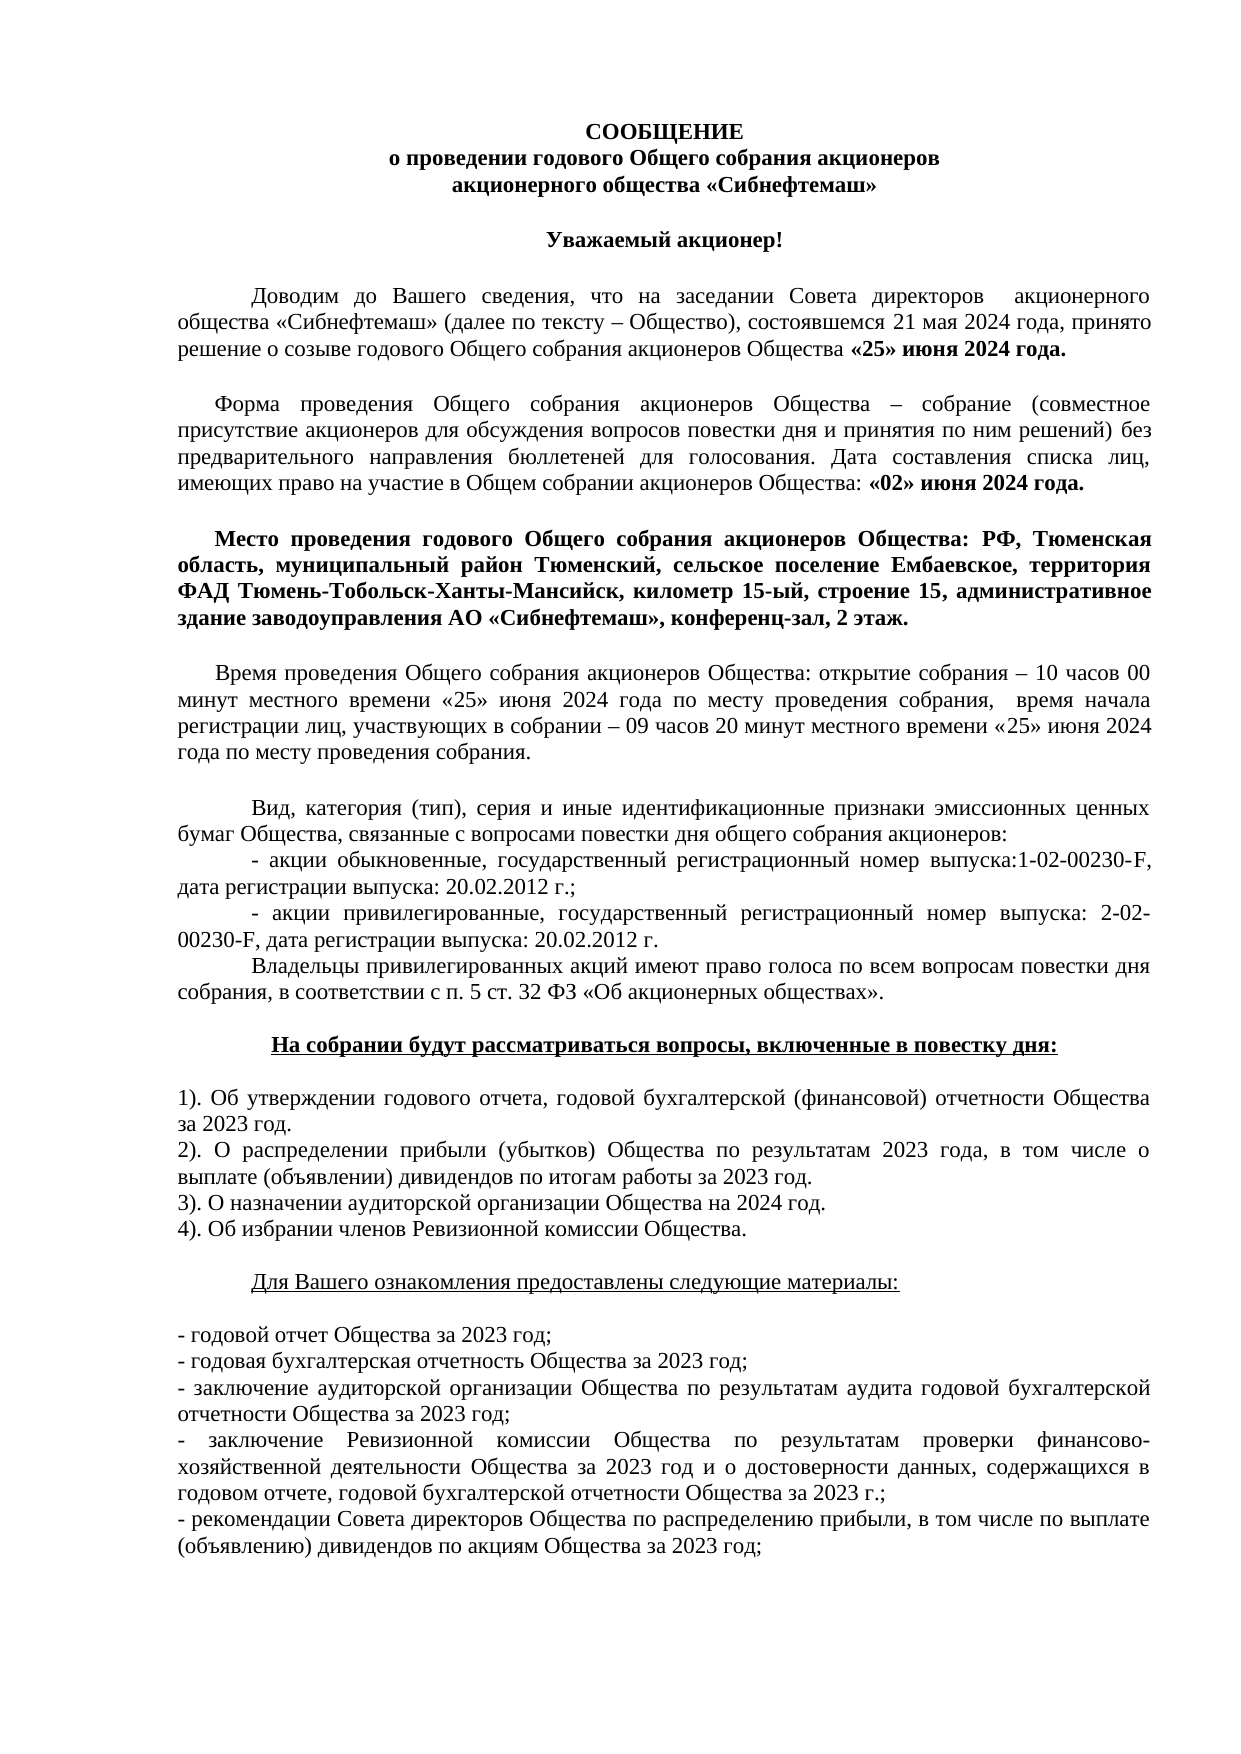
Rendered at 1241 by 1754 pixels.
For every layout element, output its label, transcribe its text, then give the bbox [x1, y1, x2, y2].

text - акции привилегированные, государственный регистрационный номер выпуска: 2-02-00230-F, дата регистрации выпуска: 20.02.2012 г. [177, 899, 1152, 952]
text Место проведения годового Общего собрания акционеров Общества: РФ, Тюменская область, муниципальный район Тюменский, сельское поселение Ембаевское, территория ФАД Тюмень-Тобольск-Ханты-Мансийск, километр 15-ый, строение 15, административное здание заводоуправления АО «Сибнефтемаш», конференц-зал, 2 этаж. [177, 525, 1152, 630]
text На собрании будут рассматриваться вопросы, включенные в повестку дня: [177, 1031, 1152, 1057]
text Для Вашего ознакомления предоставлены следующие материалы: [177, 1268, 1152, 1294]
text Владельцы привилегированных акций имеют право голоса по всем вопросам повестки дня собрания, в соответствии с п. 5 ст. 32 ФЗ «Об акционерных обществах». [177, 952, 1152, 1005]
text - акции обыкновенные, государственный регистрационный номер выпуска:1-02-00230-F, дата регистрации выпуска: 20.02.2012 г.; [177, 847, 1152, 899]
text 4). Об избрании членов Ревизионной комиссии Общества. [177, 1216, 1152, 1242]
text о проведении годового Общего собрания акционеров [177, 144, 1152, 171]
text Вид, категория (тип), серия и иные идентификационные признаки эмиссионных ценных бумаг Общества, связанные с вопросами повестки дня общего собрания акционеров: [177, 794, 1152, 847]
text - заключение Ревизионной комиссии Общества по результатам проверки финансово-хозяйственной деятельности Общества за 2023 год и о достоверности данных, содержащихся в годовом отчете, годовой бухгалтерской отчетности Общества за 2023 г.; [177, 1426, 1152, 1505]
text Время проведения Общего собрания акционеров Общества: открытие собрания – 10 часов 00 минут местного времени «25» июня 2024 года по месту проведения собрания, время начала регистрации лиц, участвующих в собрании – 09 часов 20 минут местного времени «25» июня 2024 года по месту проведения собрания. [177, 659, 1152, 765]
text 3). О назначении аудиторской организации Общества на 2024 год. [177, 1189, 1107, 1216]
text - заключение аудиторской организации Общества по результатам аудита годовой бухгалтерской отчетности Общества за 2023 год; [177, 1374, 1152, 1426]
text 1). Об утверждении годового отчета, годовой бухгалтерской (финансовой) отчетности Общества за 2023 год. [177, 1084, 1152, 1136]
text СООБЩЕНИЕ [177, 118, 1152, 144]
text - рекомендации Совета директоров Общества по распределению прибыли, в том числе по выплате (объявлению) дивидендов по акциям Общества за 2023 год; [177, 1505, 1152, 1558]
text Форма проведения Общего собрания акционеров Общества – собрание (совместное присутствие акционеров для обсуждения вопросов повестки дня и принятия по ним решений) без предварительного направления бюллетеней для голосования. Дата составления списка лиц, имеющих право на участие в Общем собрании акционеров Общества: «02» июня 2024 года. [177, 390, 1152, 496]
text Уважаемый акционер! [177, 226, 1152, 253]
text - годовая бухгалтерская отчетность Общества за 2023 год; [177, 1347, 1152, 1374]
text 2). О распределении прибыли (убытков) Общества по результатам 2023 года, в том числе о выплате (объявлении) дивидендов по итогам работы за 2023 год. [177, 1136, 1152, 1189]
text акционерного общества «Сибнефтемаш» [177, 171, 1152, 197]
text Доводим до Вашего сведения, что на заседании Совета директоров акционерного общества «Сибнефтемаш» (далее по тексту – Общество), состоявшемся 21 мая 2024 года, принято решение о созыве годового Общего собрания акционеров Общества «25» июня 2024 года. [177, 282, 1152, 361]
text - годовой отчет Общества за 2023 год; [177, 1321, 1152, 1347]
